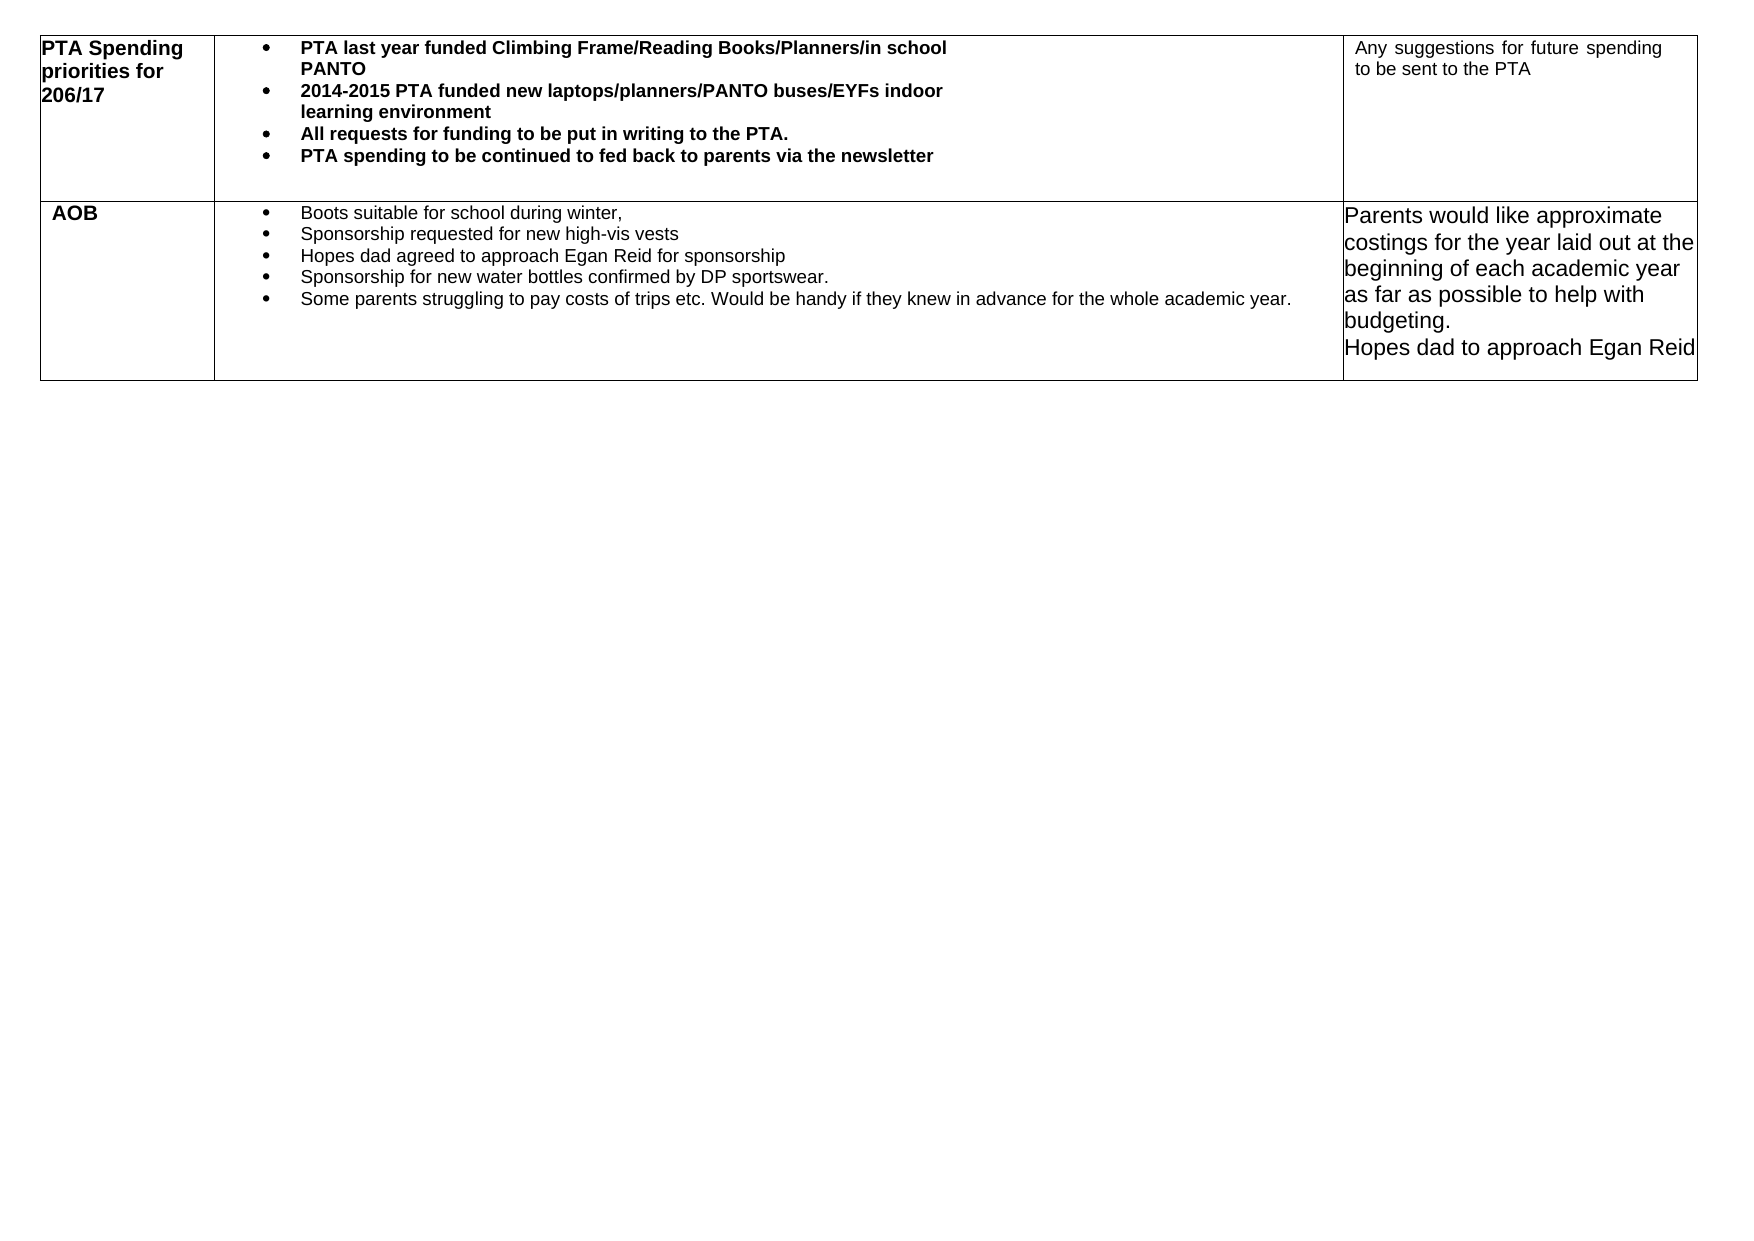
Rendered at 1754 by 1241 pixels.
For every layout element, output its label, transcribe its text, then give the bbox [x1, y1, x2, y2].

table_cell Any suggestions for future spending to be sent to the PTA [1344, 36, 1697, 201]
table_cell PTA last year funded Climbing Frame/Reading Books/Planners/in school PANTO 2014-2015 PTA funded new laptops/planners/PANTO buses/EYFs indoor learning environment All requests for funding to be put in writing to the PTA. PTA spending to be continued to fed back to parents via the newsletter [215, 36, 1343, 201]
table_cell Boots suitable for school during winter, Sponsorship requested for new high-vis vests Hopes dad agreed to approach Egan Reid for sponsorship Sponsorship for new water bottles confirmed by DP sportswear. Some parents struggling to pay costs of trips etc. Would be handy if they knew in advance for the whole academic year. [215, 202, 1343, 380]
table_cell PTA Spending priorities for 206/17 [41, 36, 214, 201]
table_cell Parents would like approximate costings for the year laid out at the beginning of each academic year as far as possible to help with budgeting. Hopes dad to approach Egan Reid [1344, 202, 1697, 380]
table_cell AOB [41, 202, 214, 380]
